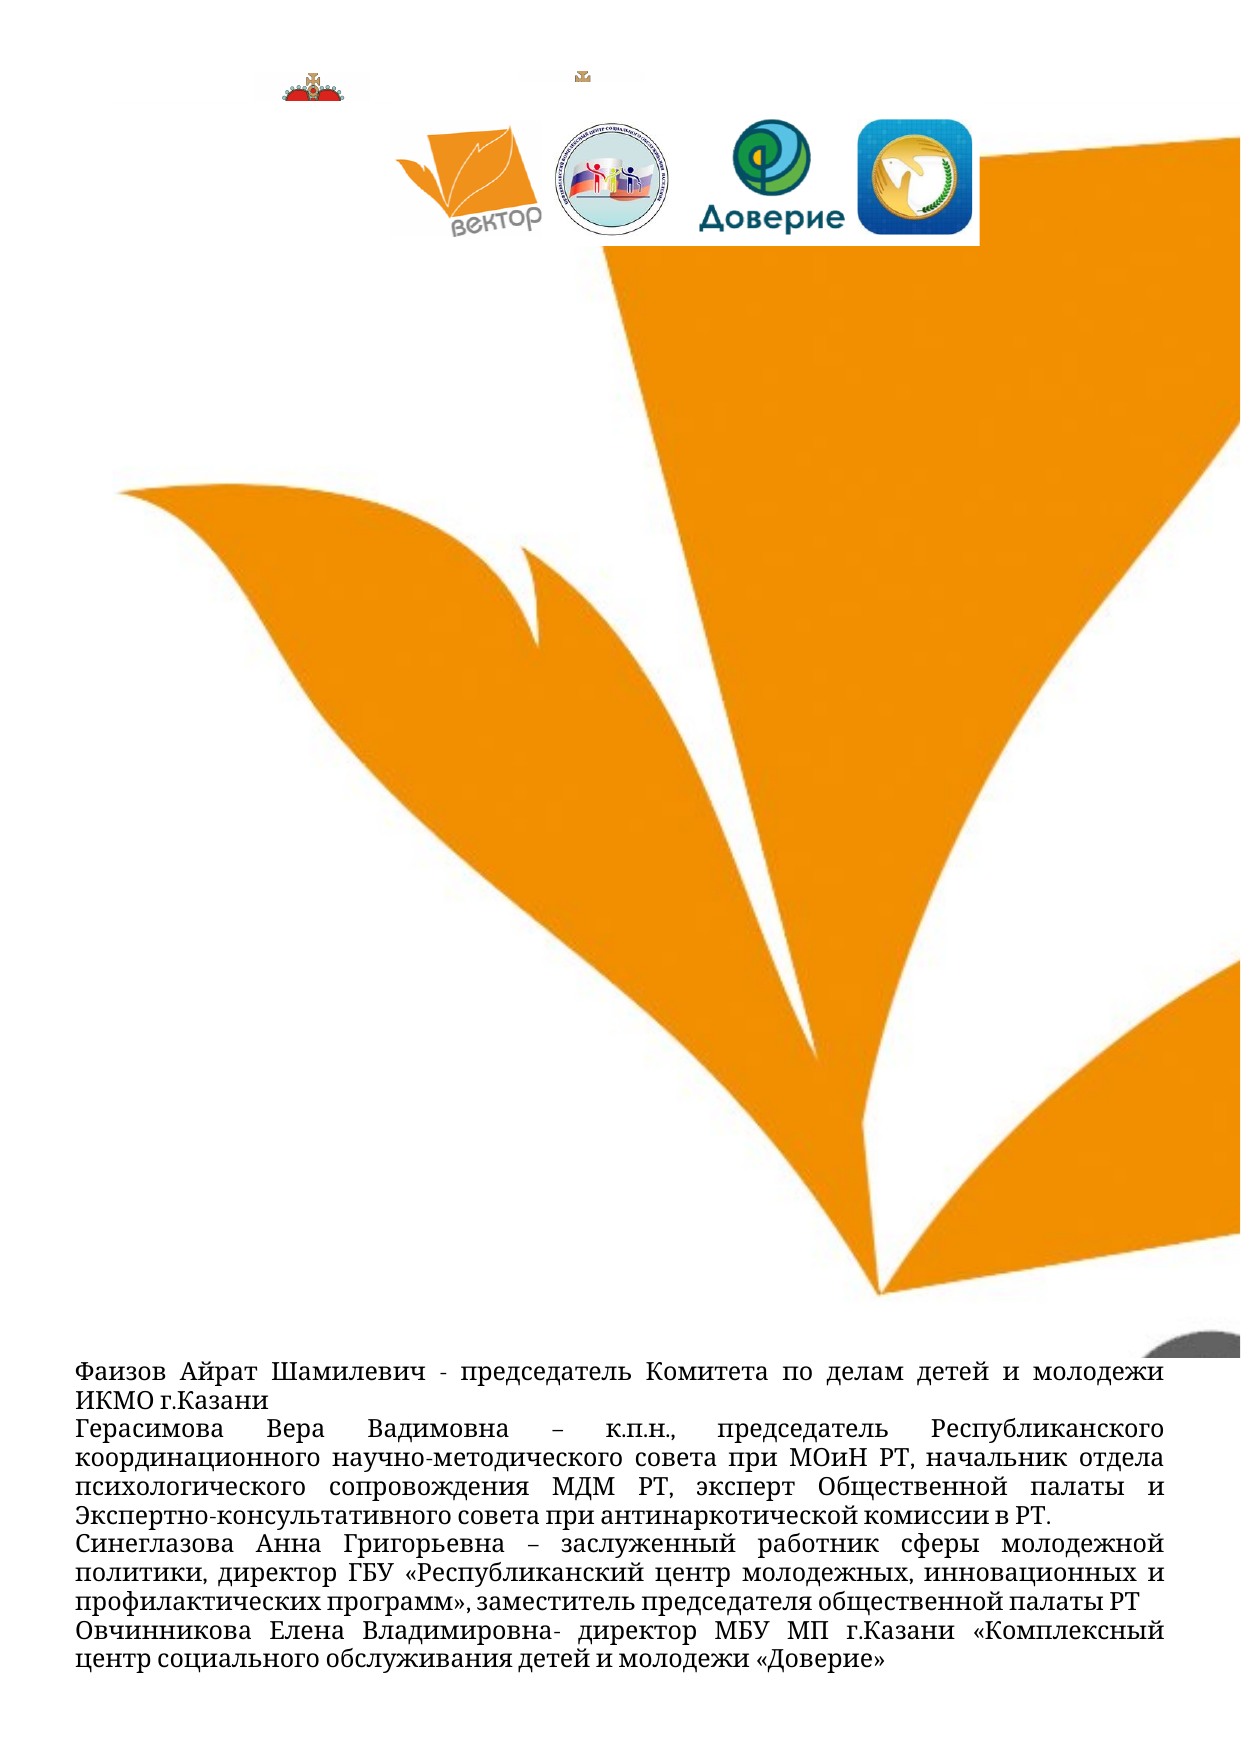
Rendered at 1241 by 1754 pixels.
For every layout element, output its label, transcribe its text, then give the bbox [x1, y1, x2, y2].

text Герасимова Вера Вадимовна – к.п.н., председатель Республиканского координационного научно-методического совета при МОиН РТ, начальник отдела психологического сопровождения МДМ РТ, эксперт Общественной палаты и Экспертно-консультативного совета при антинаркотической комиссии в РТ. [75, 1415, 1165, 1530]
text Синеглазова Анна Григорьевна – заслуженный работник сферы молодежной политики, директор ГБУ «Республиканский центр молодежных, инновационных и профилактических программ», заместитель председателя общественной палаты РТ [75, 1530, 1165, 1617]
text Овчинникова Елена Владимировна- директор МБУ МП г.Казани «Комплексный центр социального обслуживания детей и молодежи «Доверие» [75, 1617, 1165, 1674]
picture [112, 71, 1241, 1358]
text Фаизов Айрат Шамилевич - председатель Комитета по делам детей и молодежи ИКМО г.Казани [75, 1358, 1165, 1415]
